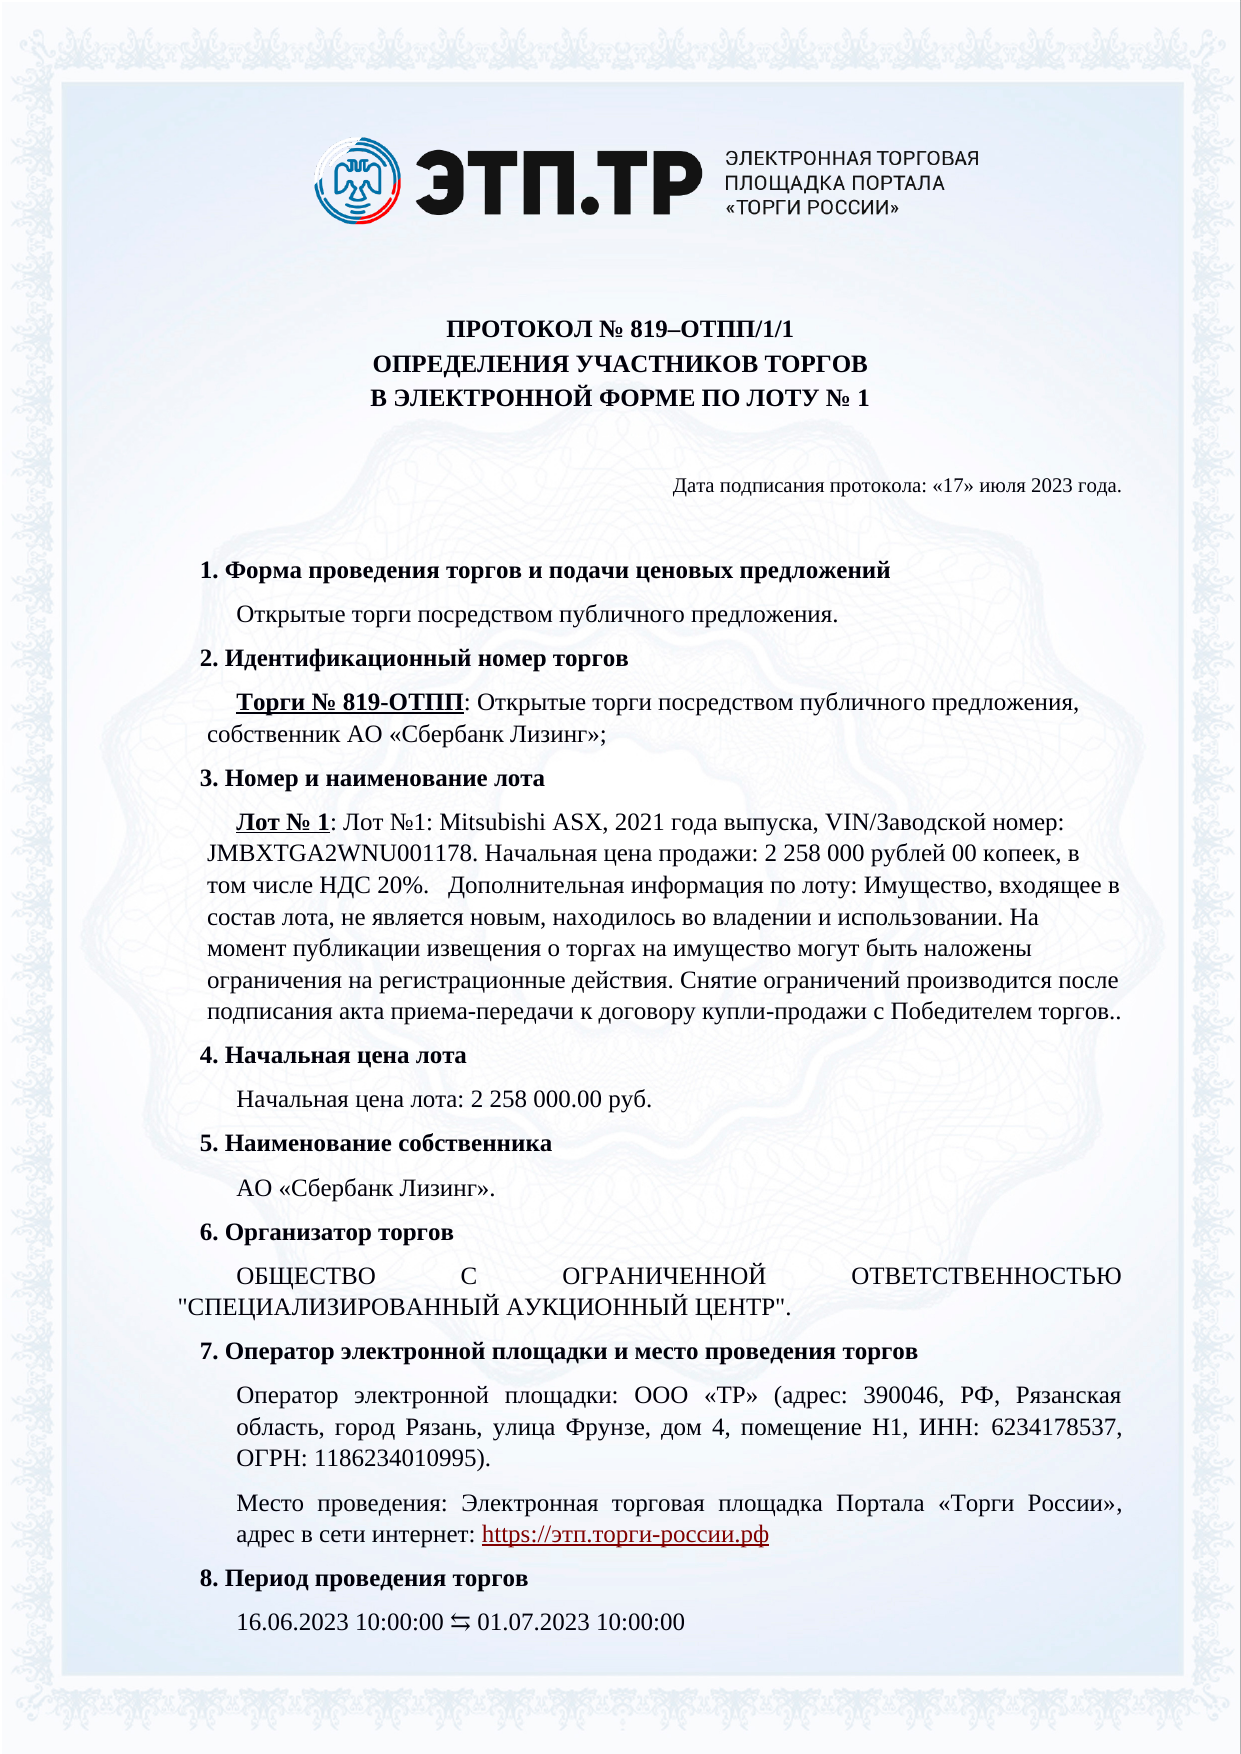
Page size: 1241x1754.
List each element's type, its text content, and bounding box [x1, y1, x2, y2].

text Оператор электронной площадки: ООО «ТР» (адрес: 390046, РФ, Рязанская область, город Рязань, улица Фрунзе, дом 4, помещение Н1, ИНН: 6234178537, ОГРН: 1186234010995). [236, 1380, 1122, 1472]
list 8. Период проведения торгов [177, 1563, 1122, 1592]
text 1. Форма проведения торгов и подачи ценовых предложений [177, 555, 1122, 584]
text 16.06.2023 10:00:00 ⇆ 01.07.2023 10:00:00 [192, 1607, 1122, 1636]
text 5. Наименование собственника [177, 1128, 1122, 1157]
text 2. Идентификационный номер торгов [177, 643, 1122, 672]
text Торги № 819-ОТПП: Открытые торги посредством публичного предложения, собственник АО «Сбербанк Лизинг»; [207, 687, 1122, 748]
text ОБЩЕСТВО С ОГРАНИЧЕННОЙ ОТВЕТСТВЕННОСТЬЮ "СПЕЦИАЛИЗИРОВАННЫЙ АУКЦИОННЫЙ ЦЕНТР". [177, 1261, 1122, 1321]
text Лот № 1: Лот №1: Mitsubishi ASX, 2021 года выпуска, VIN/Заводской номер: JMBXTGA2WNU001178. Начальная цена продажи: 2 258 000 рублей 00 копеек, в том числе НДС 20%. Дополнительная информация по лоту: Имущество, входящее в состав лота, не является новым, находилось во владении и использовании. На момент публикации извещения о торгах на имущество могут быть наложены ограничения на регистрационные действия. Снятие ограничений производится после подписания акта приема-передачи к договору купли-продажи с Победителем торгов.. [207, 807, 1122, 1025]
text Место проведения: Электронная торговая площадка Портала «Торги России», адрес в сети интернет: https://этп.торги-россии.рф [236, 1488, 1122, 1548]
text 3. Номер и наименование лота [177, 763, 1122, 792]
text Начальная цена лота: 2 258 000.00 руб. [236, 1084, 1122, 1113]
title ОПРЕДЕЛЕНИЯ УЧАСТНИКОВ ТОРГОВ [118, 349, 1122, 377]
text Открытые торги посредством публичного предложения. [177, 599, 1122, 628]
title В ЭЛЕКТРОННОЙ ФОРМЕ ПО ЛОТУ № 1 [118, 383, 1122, 412]
text Дата подписания протокола: «17» июля 2023 года. [177, 467, 1122, 498]
text АО «Сбербанк Лизинг». [177, 1173, 1122, 1201]
title ПРОТОКОЛ № 819–ОТПП/1/1 [118, 314, 1122, 343]
picture [2, 2, 1241, 1754]
text 6. Организатор торгов [177, 1217, 1122, 1245]
text 7. Оператор электронной площадки и место проведения торгов [177, 1336, 1122, 1365]
text 4. Начальная цена лота [177, 1040, 1122, 1069]
